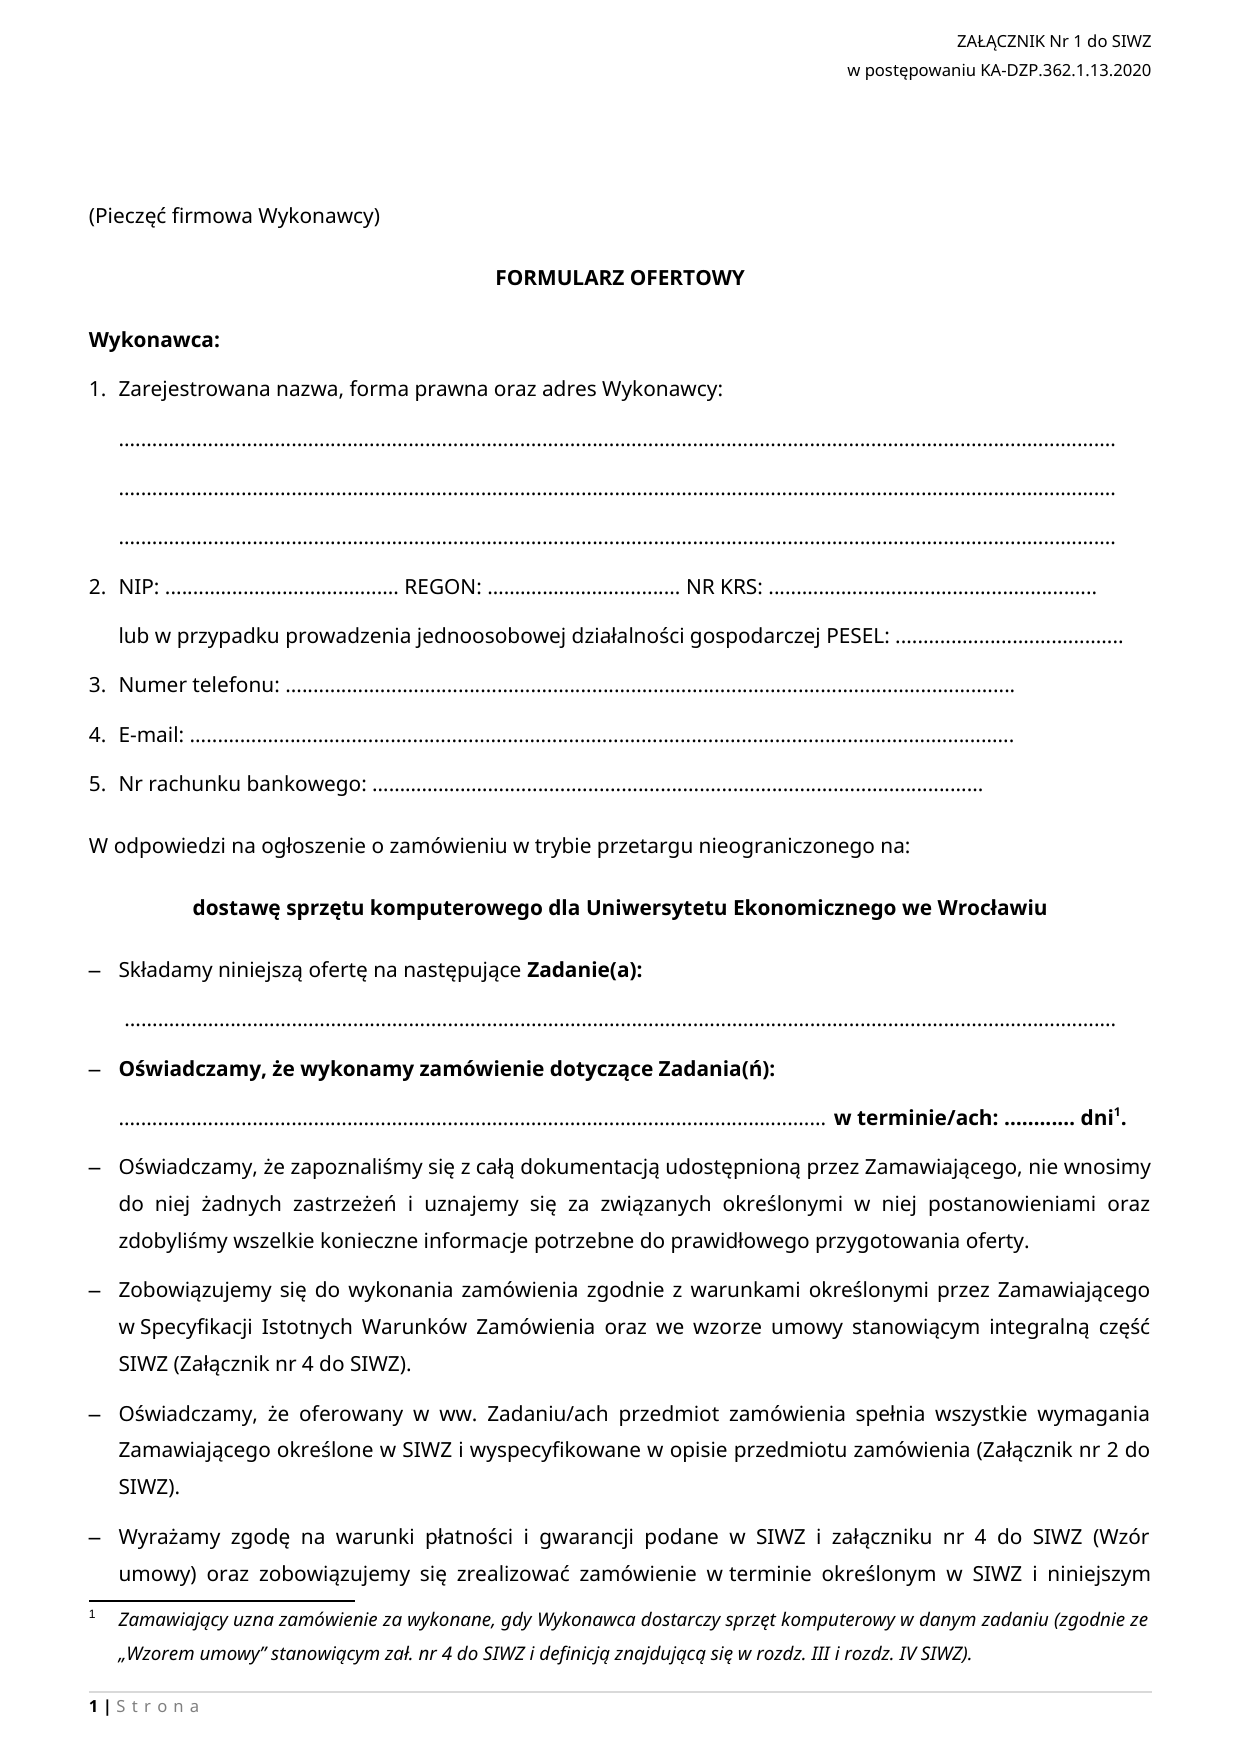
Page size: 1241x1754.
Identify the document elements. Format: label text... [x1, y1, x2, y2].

list Nr rachunku bankowego: …………………......................................................................................... [89, 769, 1152, 798]
list E-mail: .................................................................................................................................................... [89, 720, 1152, 748]
list Zarejestrowana nazwa, forma prawna oraz adres Wykonawcy: [89, 374, 1152, 403]
list .................................................................................................................................................................................. [124, 1004, 1152, 1033]
list Numer telefonu: ................................................................................................................................... [89, 671, 1152, 699]
list Oświadczamy, że wykonamy zamówienie dotyczące Zadania(ń): [89, 1054, 1152, 1082]
text Wykonawca: [89, 325, 1152, 353]
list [89, 1522, 1152, 1587]
text FORMULARZ OFERTOWY [89, 263, 1152, 291]
list NIP: .......................................... REGON: ……….…………............. NR KRS: ........................................................... [89, 572, 1152, 600]
text ................................................................................................................................................................................... [118, 473, 1152, 501]
subtitle dostawę sprzętu komputerowego dla Uniwersytetu Ekonomicznego we Wrocławiu [89, 893, 1152, 921]
text ............................................................................................................................... w terminie/ach: ……...… dni. [118, 1103, 1152, 1131]
list Oświadczamy, że zapoznaliśmy się z całą dokumentacją udostępnioną przez Zamawiającego, nie wnosimy do niej żadnych zastrzeżeń i uznajemy się za związanych określonymi w niej postanowieniami oraz zdobyliśmy wszelkie konieczne informacje potrzebne do prawidłowego przygotowania oferty. [89, 1152, 1152, 1254]
text ................................................................................................................................................................................... [118, 424, 1152, 452]
list Zobowiązujemy się do wykonania zamówienia zgodnie z warunkami określonymi przez Zamawiającego w Specyfikacji Istotnych Warunków Zamówienia oraz we wzorze umowy stanowiącym integralną część SIWZ (Załącznik nr 4 do SIWZ). [89, 1276, 1152, 1378]
list Składamy niniejszą ofertę na następujące Zadanie(a): [89, 955, 1152, 983]
text ................................................................................................................................................................................... [118, 522, 1152, 551]
text (Pieczęć firmowa Wykonawcy) [89, 201, 1152, 229]
list Oświadczamy, że oferowany w ww. Zadaniu/ach przedmiot zamówienia spełnia wszystkie wymagania Zamawiającego określone w SIWZ i wyspecyfikowane w opisie przedmiotu zamówienia (Załącznik nr 2 do SIWZ). [89, 1399, 1152, 1501]
text W odpowiedzi na ogłoszenie o zamówieniu w trybie przetargu nieograniczonego na: [89, 831, 1152, 859]
text lub w przypadku prowadzenia jednoosobowej działalności gospodarczej PESEL: ......................................... [118, 621, 1152, 649]
